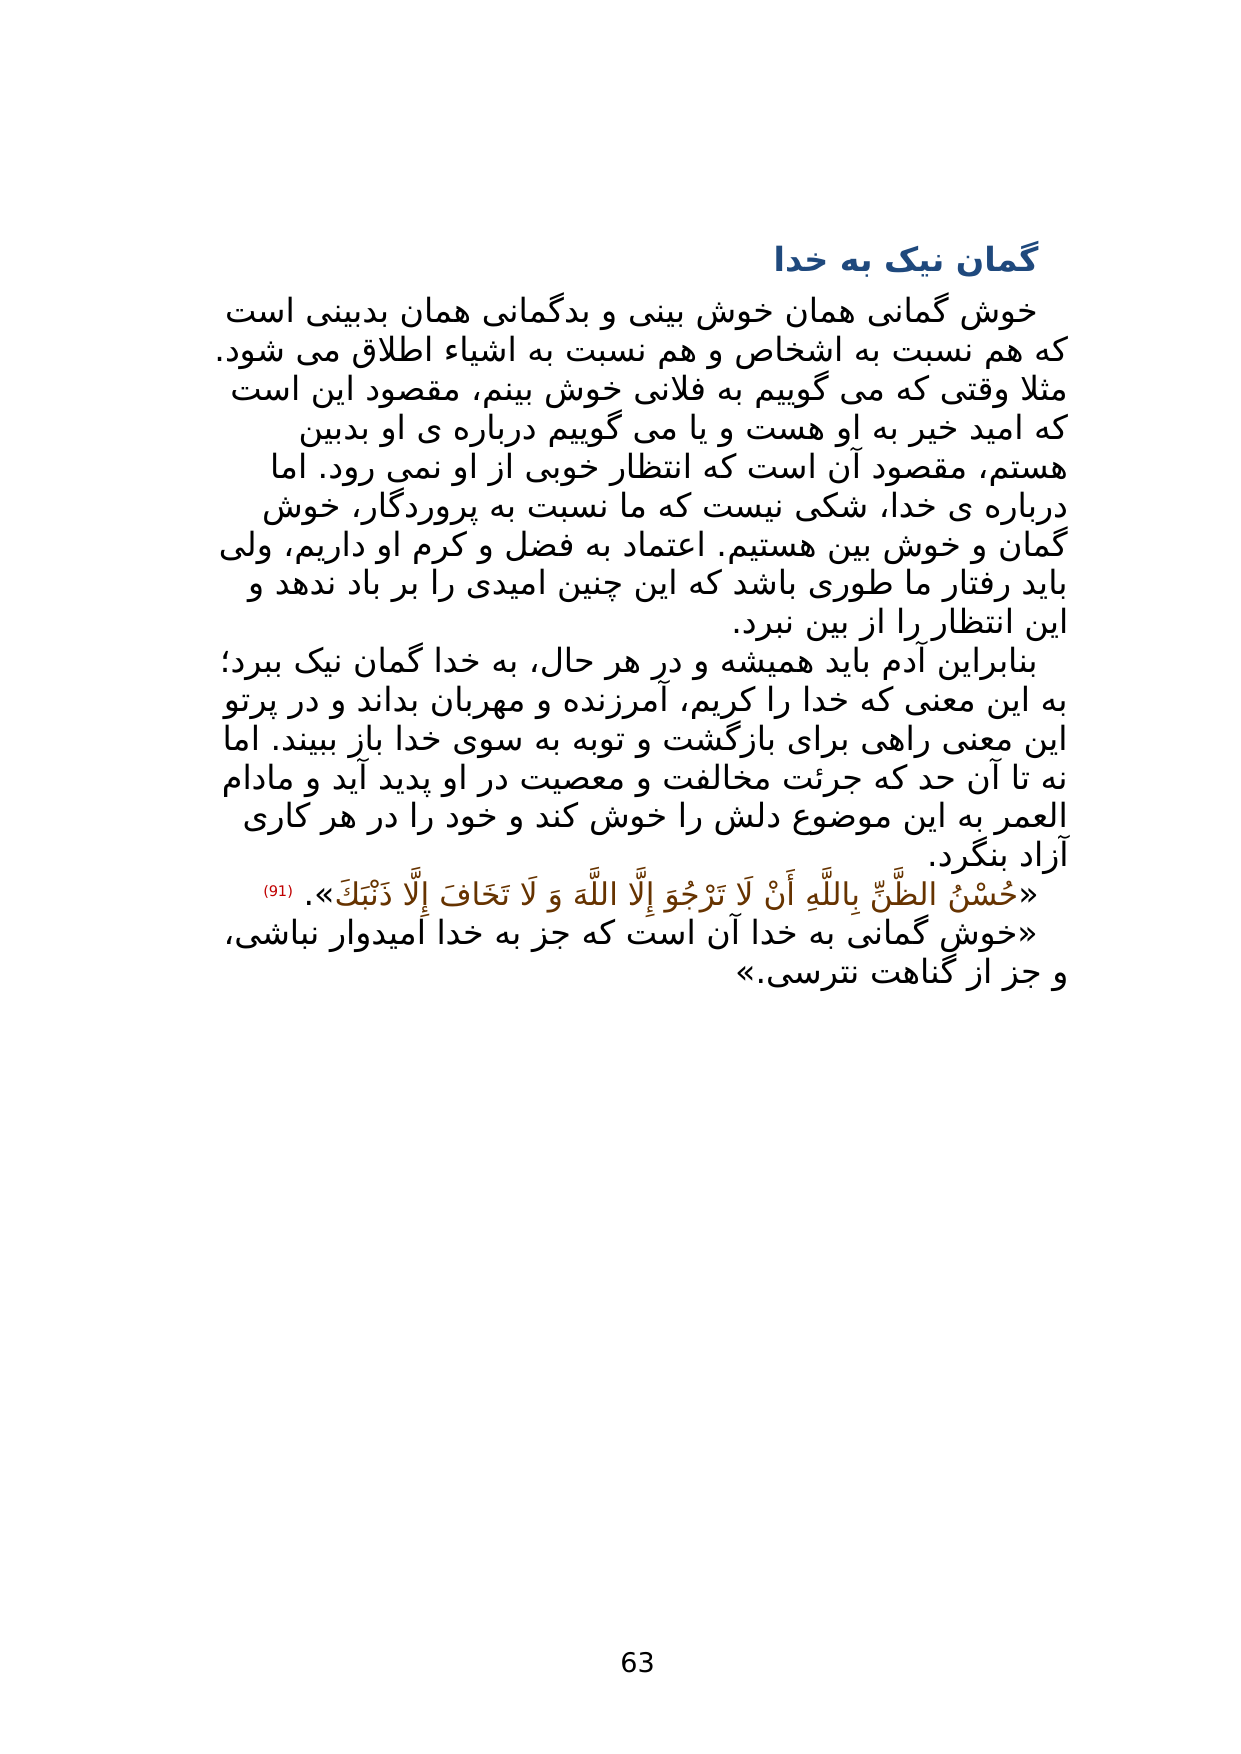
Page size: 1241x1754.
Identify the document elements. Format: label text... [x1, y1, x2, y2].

text بنابراین آدم باید همیشه و در هر حال، به خدا گمان نیک ببرد؛ به این معنی که خدا را کریم، آمرزنده و مهربان بداند و در پرتو این معنی راهی برای بازگشت و توبه به سوی خدا باز ببیند. اما نه تا آن حد که جرئت مخالفت و معصیت در او پدید آید و مادام العمر به این موضوع دلش را خوش کند و خود را در هر کاری آزاد بنگرد. [206, 642, 1069, 875]
text خوش گمانی همان خوش بینی و بدگمانی همان بدبینی است که هم نسبت به اشخاص و هم نسبت به اشیاء اطلاق می شود. مثلا وقتی که می گوییم به فلانی خوش بینم، مقصود این است که امید خیر به او هست و یا می گوییم درباره ی او بدبین هستم، مقصود آن است که انتظار خوبی از او نمی رود. اما درباره ی خدا، شکی نیست که ما نسبت به پروردگار، خوش گمان و خوش بین هستیم. اعتماد به فضل و کرم او داریم، ولی باید رفتار ما طوری باشد که این چنین امیدی را بر باد ندهد و این انتظار را از بین نبرد. [206, 292, 1069, 642]
subtitle گمان نیک به خدا [206, 241, 1069, 279]
text «خوش گمانی به خدا آن است که جز به خدا امیدوار نباشی، و جز از گناهت نترسی.» [206, 913, 1069, 991]
text «حُسْنُ الظَّنِّ بِاللَّهِ أَنْ لَا تَرْجُوَ إِلَّا اللَّهَ وَ لَا تَخَافَ إِلَّا ذَنْبَكَ». (91) [206, 875, 1069, 913]
